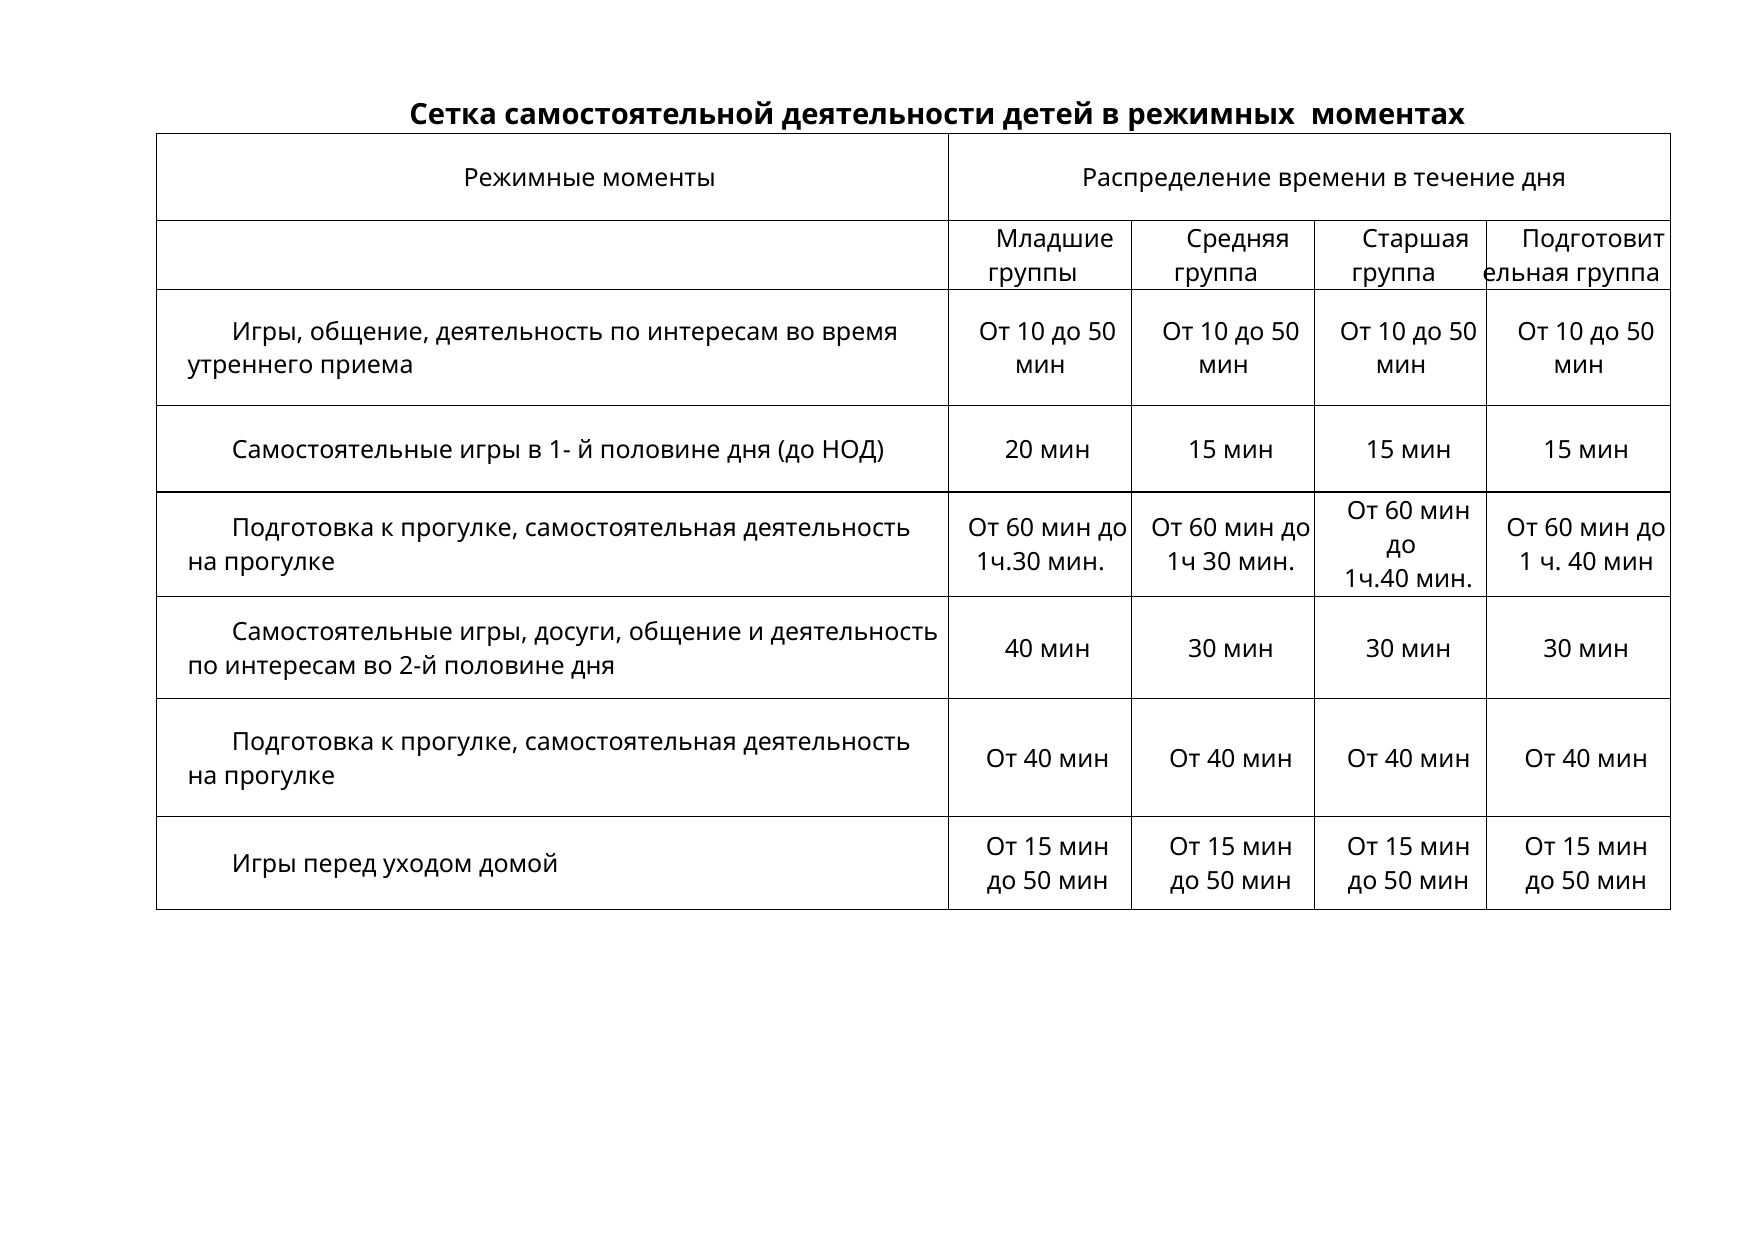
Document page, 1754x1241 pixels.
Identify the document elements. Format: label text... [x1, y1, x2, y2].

table_header Режимные моменты [157, 134, 948, 219]
table_cell Самостоятельные игры, досуги, общение и деятельность по интересам во 2-й половине дня [157, 597, 948, 698]
table_cell От 60 мин до 1ч.40 мин. [1315, 493, 1486, 596]
table_cell От 15 мин до 50 мин [1315, 817, 1486, 909]
text Сетка самостоятельной деятельности детей в режимных моментах [148, 93, 1726, 133]
table_cell 20 мин [949, 406, 1131, 491]
table_cell [157, 221, 948, 289]
table_cell От 10 до 50 мин [949, 290, 1131, 405]
table_cell Игры перед уходом домой [157, 817, 948, 909]
table_cell Средняя группа [1132, 221, 1314, 289]
table_cell Подготовка к прогулке, самостоятельная деятельность на прогулке [157, 699, 948, 816]
table_cell Подготовительная группа [1487, 221, 1670, 289]
table_cell От 15 мин до 50 мин [1132, 817, 1314, 909]
table_cell От 40 мин [1315, 699, 1486, 816]
table_cell Старшая группа [1315, 221, 1486, 289]
table_cell 40 мин [949, 597, 1131, 698]
table_header Распределение времени в течение дня [949, 134, 1670, 219]
table_cell Игры, общение, деятельность по интересам во время утреннего приема [157, 290, 948, 405]
table_cell Самостоятельные игры в 1- й половине дня (до НОД) [157, 406, 948, 491]
table_cell От 10 до 50 мин [1487, 290, 1670, 405]
table_cell От 60 мин до 1 ч. 40 мин [1487, 493, 1670, 596]
table_cell От 60 мин до 1ч 30 мин. [1132, 493, 1314, 596]
table_cell 15 мин [1487, 406, 1670, 491]
table_cell От 40 мин [1487, 699, 1670, 816]
table_cell От 15 мин до 50 мин [949, 817, 1131, 909]
table_cell От 10 до 50 мин [1315, 290, 1486, 405]
table_cell 15 мин [1132, 406, 1314, 491]
table_cell 30 мин [1132, 597, 1314, 698]
table_cell От 40 мин [1132, 699, 1314, 816]
table_cell От 10 до 50 мин [1132, 290, 1314, 405]
table_cell От 60 мин до 1ч.30 мин. [949, 493, 1131, 596]
table_cell 15 мин [1315, 406, 1486, 491]
table_cell 30 мин [1315, 597, 1486, 698]
table_cell Младшие группы [949, 221, 1131, 289]
table_cell От 15 мин до 50 мин [1487, 817, 1670, 909]
table_cell Подготовка к прогулке, самостоятельная деятельность на прогулке [157, 493, 948, 596]
table_cell 30 мин [1487, 597, 1670, 698]
table_cell От 40 мин [949, 699, 1131, 816]
